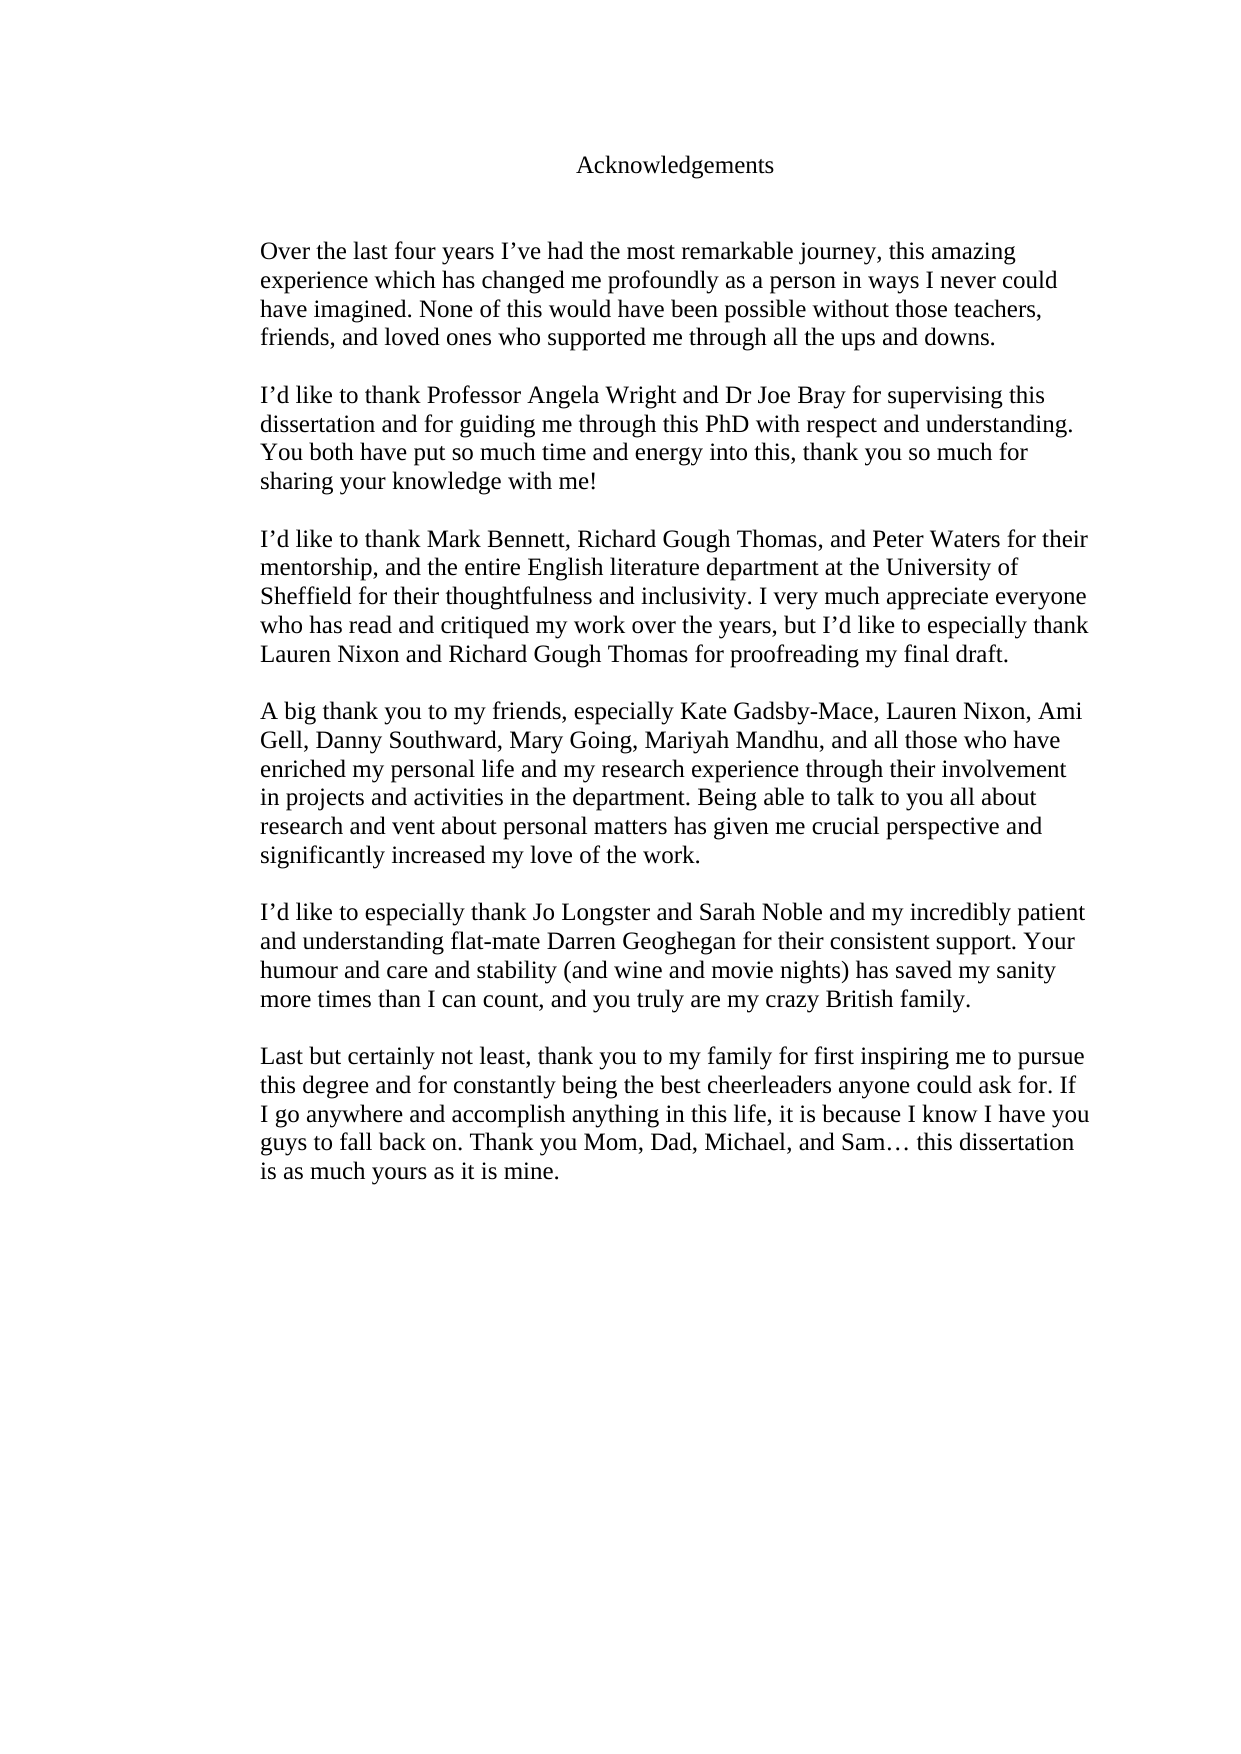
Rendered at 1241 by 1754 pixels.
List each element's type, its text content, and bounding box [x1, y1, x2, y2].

text A big thank you to my friends, especially Kate Gadsby-Mace, Lauren Nixon, Ami Gell, Danny Southward, Mary Going, Mariyah Mandhu, and all those who have enriched my personal life and my research experience through their involvement in projects and activities in the department. Being able to talk to you all about research and vent about personal matters has given me crucial perspective and significantly increased my love of the work. [260, 696, 1090, 869]
text Acknowledgements [260, 150, 1090, 179]
text Last but certainly not least, thank you to my family for first inspiring me to pursue this degree and for constantly being the best cheerleaders anyone could ask for. If I go anywhere and accomplish anything in this life, it is because I know I have you guys to fall back on. Thank you Mom, Dad, Michael, and Sam… this dissertation is as much yours as it is mine. [260, 1041, 1090, 1185]
text Over the last four years I’ve had the most remarkable journey, this amazing experience which has changed me profoundly as a person in ways I never could have imagined. None of this would have been possible without those teachers, friends, and loved ones who supported me through all the ups and downs. [260, 236, 1090, 351]
text I’d like to thank Mark Bennett, Richard Gough Thomas, and Peter Waters for their mentorship, and the entire English literature department at the University of Sheffield for their thoughtfulness and inclusivity. I very much appreciate everyone who has read and critiqued my work over the years, but I’d like to especially thank Lauren Nixon and Richard Gough Thomas for proofreading my final draft. [260, 524, 1090, 667]
text I’d like to thank Professor Angela Wright and Dr Joe Bray for supervising this dissertation and for guiding me through this PhD with respect and understanding. You both have put so much time and energy into this, thank you so much for sharing your knowledge with me! [260, 380, 1090, 495]
text I’d like to especially thank Jo Longster and Sarah Noble and my incredibly patient and understanding flat-mate Darren Geoghegan for their consistent support. Your humour and care and stability (and wine and movie nights) has saved my sanity more times than I can count, and you truly are my crazy British family. [260, 897, 1090, 1012]
